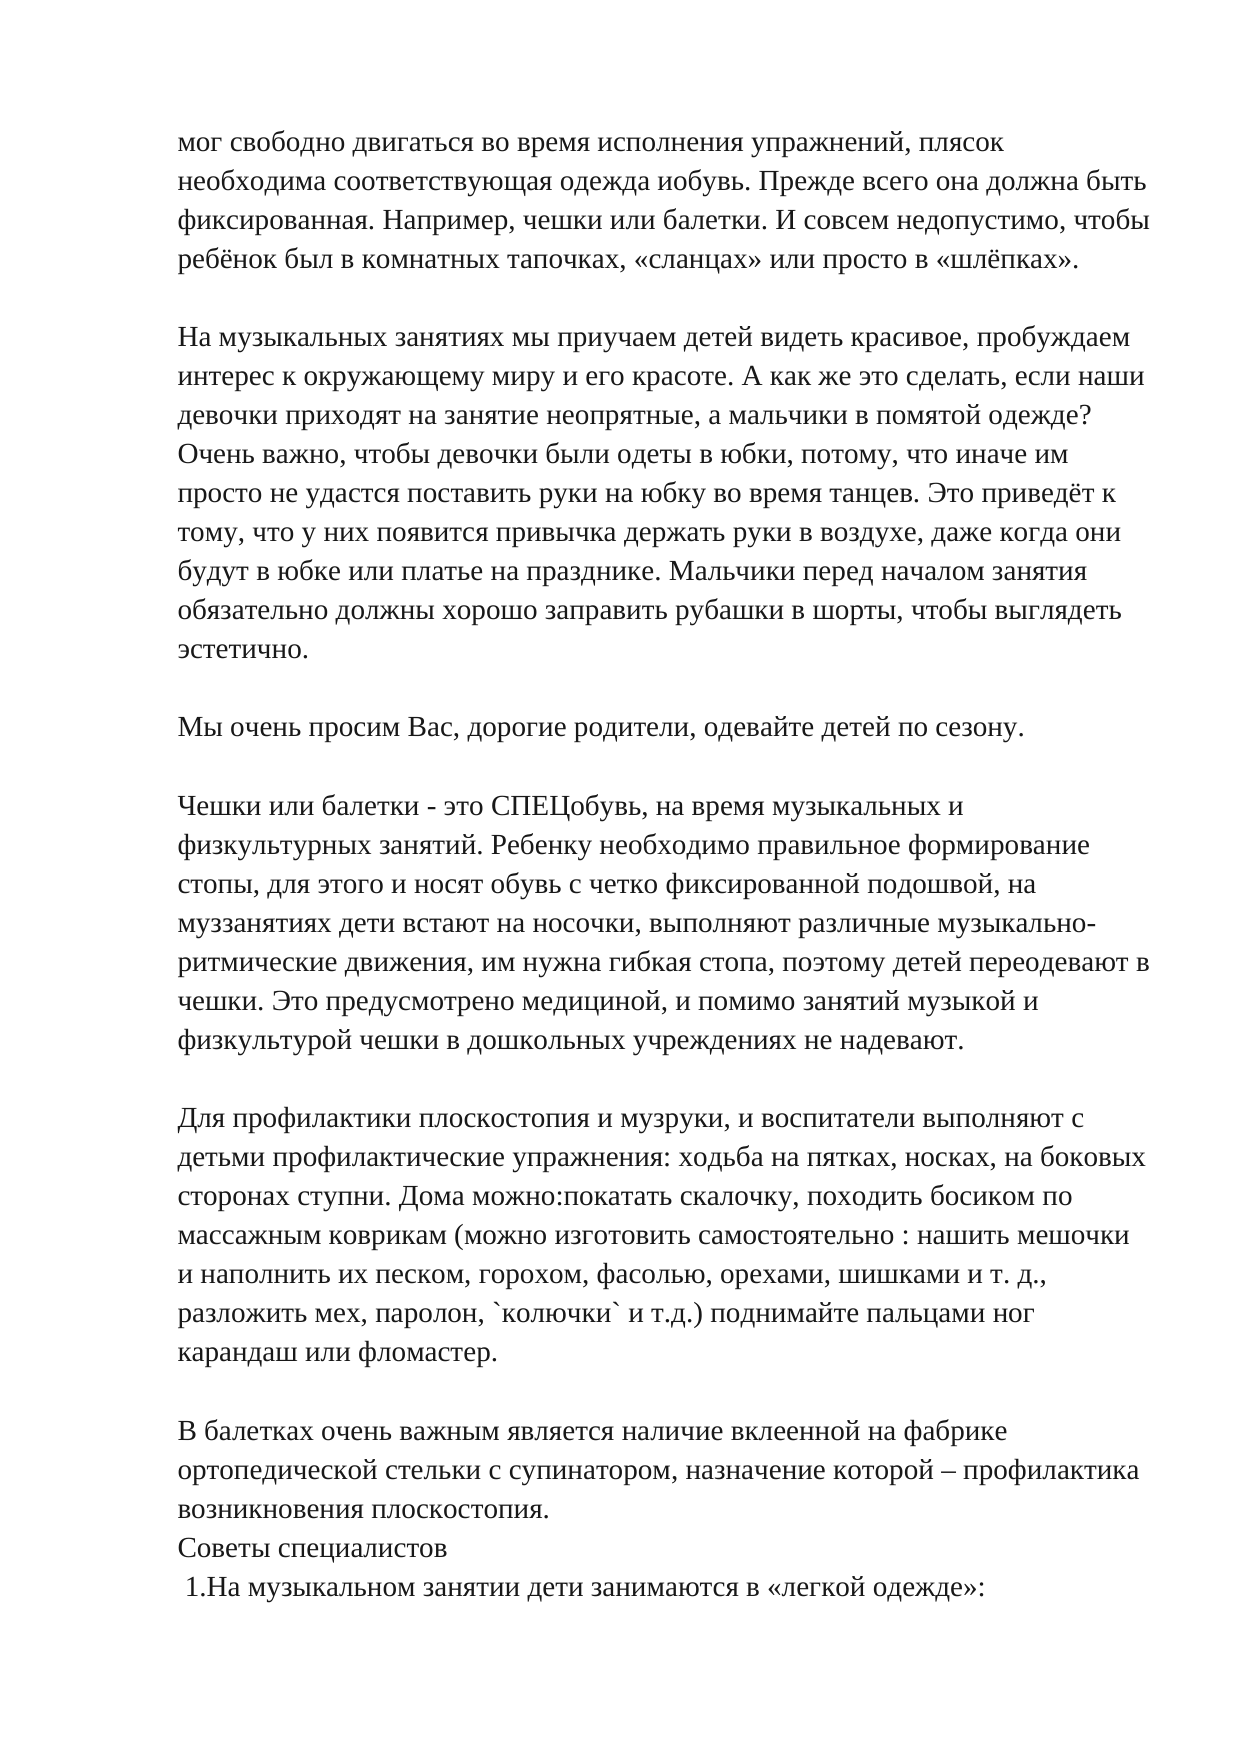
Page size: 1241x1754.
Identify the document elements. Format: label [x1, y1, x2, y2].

text [177, 118, 1152, 1524]
text [177, 1524, 1152, 1602]
